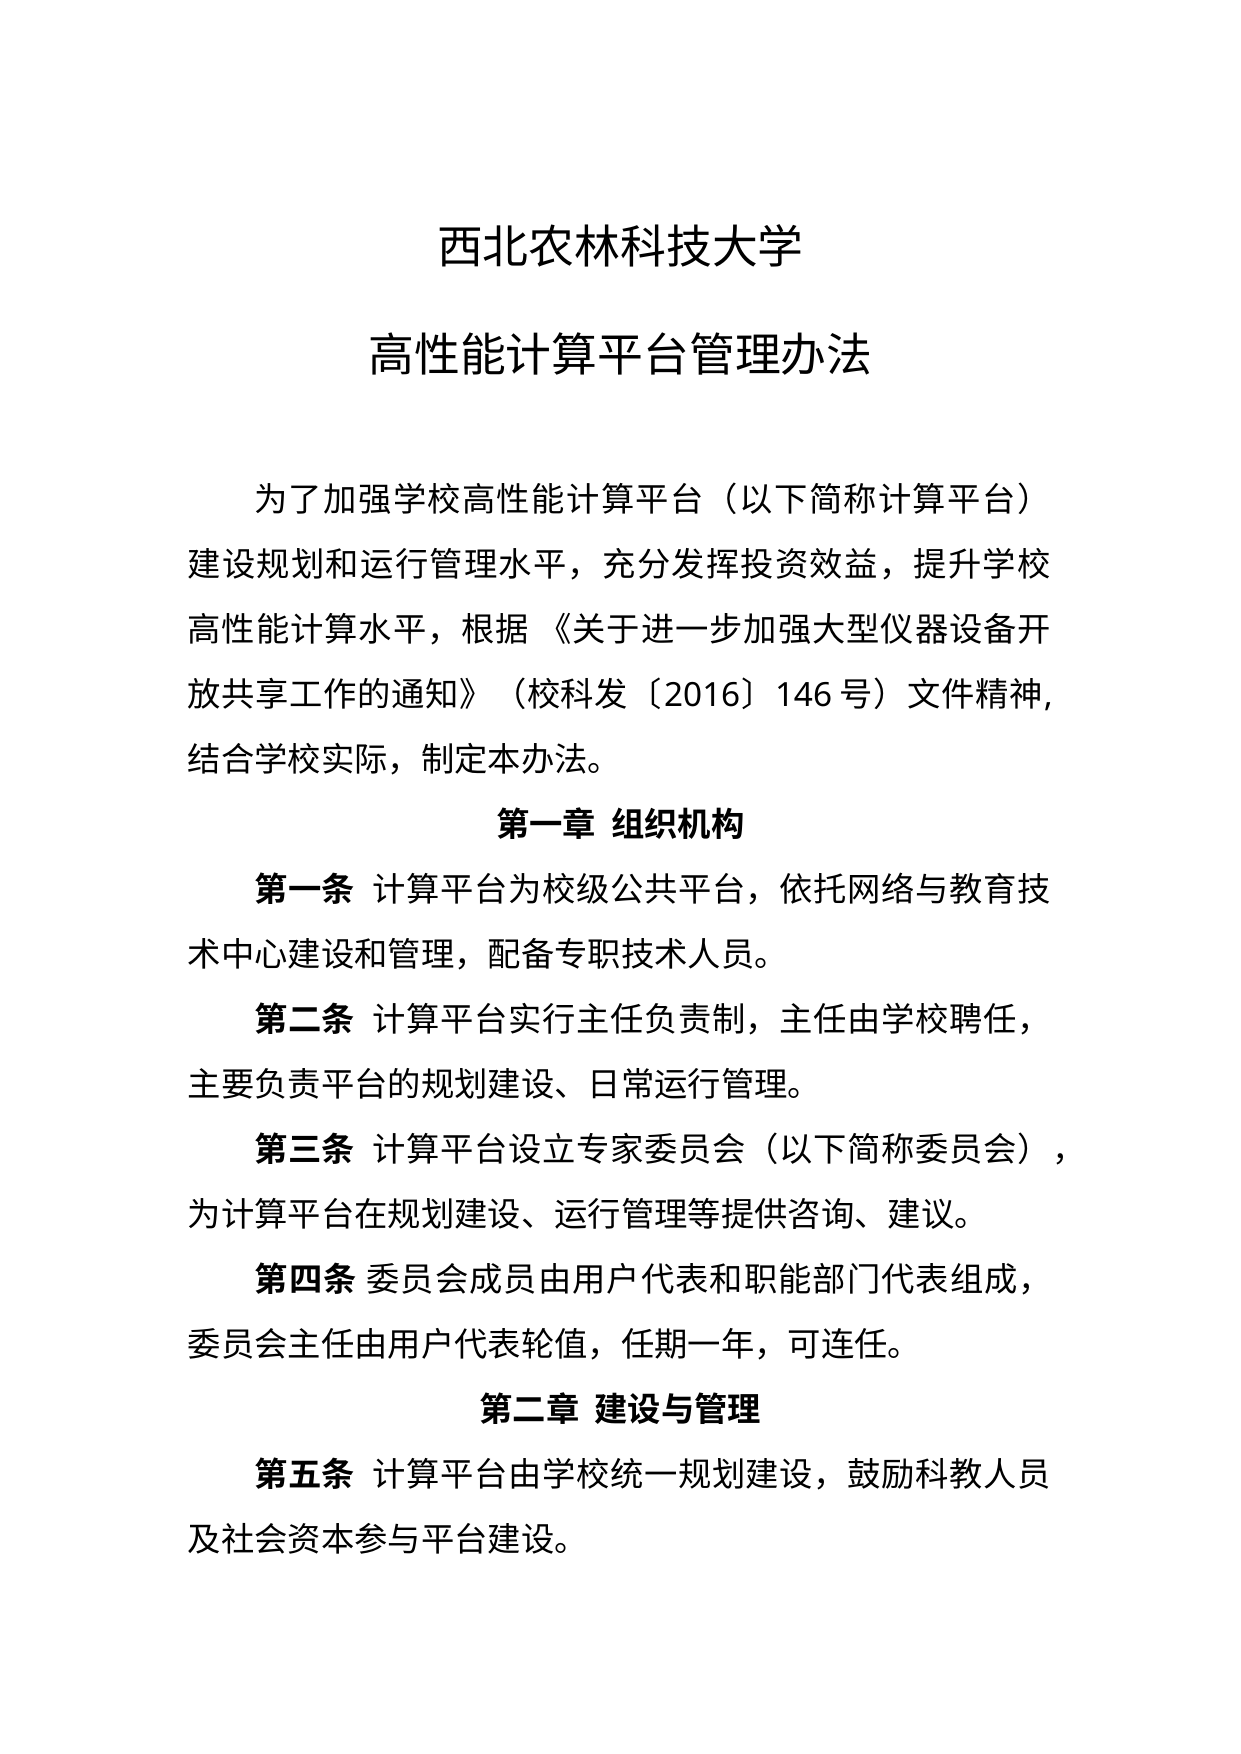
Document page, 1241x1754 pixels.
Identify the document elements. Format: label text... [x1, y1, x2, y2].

text 第二章 建设与管理 [187, 1375, 1053, 1440]
text 第四条 委员会成员由用户代表和职能部门代表组成，委员会主任由用户代表轮值，任期一年，可连任。 [187, 1245, 1053, 1375]
text 高性能计算平台管理办法 [187, 302, 1053, 400]
text 为了加强学校高性能计算平台（以下简称计算平台）建设规划和运行管理水平，充分发挥投资效益，提升学校高性能计算水平，根据 《关于进一步加强大型仪器设备开放共享工作的通知》（校科发〔2016〕146号）文件精神,结合学校实际，制定本办法。 [187, 465, 1053, 790]
text 第一条 计算平台为校级公共平台，依托网络与教育技术中心建设和管理，配备专职技术人员。 [187, 855, 1053, 985]
text 第三条 计算平台设立专家委员会（以下简称委员会），为计算平台在规划建设、运行管理等提供咨询、建议。 [187, 1115, 1053, 1245]
text 第一章 组织机构 [187, 790, 1053, 855]
text 西北农林科技大学 [187, 194, 1053, 292]
text 第二条 计算平台实行主任负责制，主任由学校聘任，主要负责平台的规划建设、日常运行管理。 [187, 985, 1053, 1115]
text 第五条 计算平台由学校统一规划建设，鼓励科教人员及社会资本参与平台建设。 [187, 1440, 1053, 1570]
